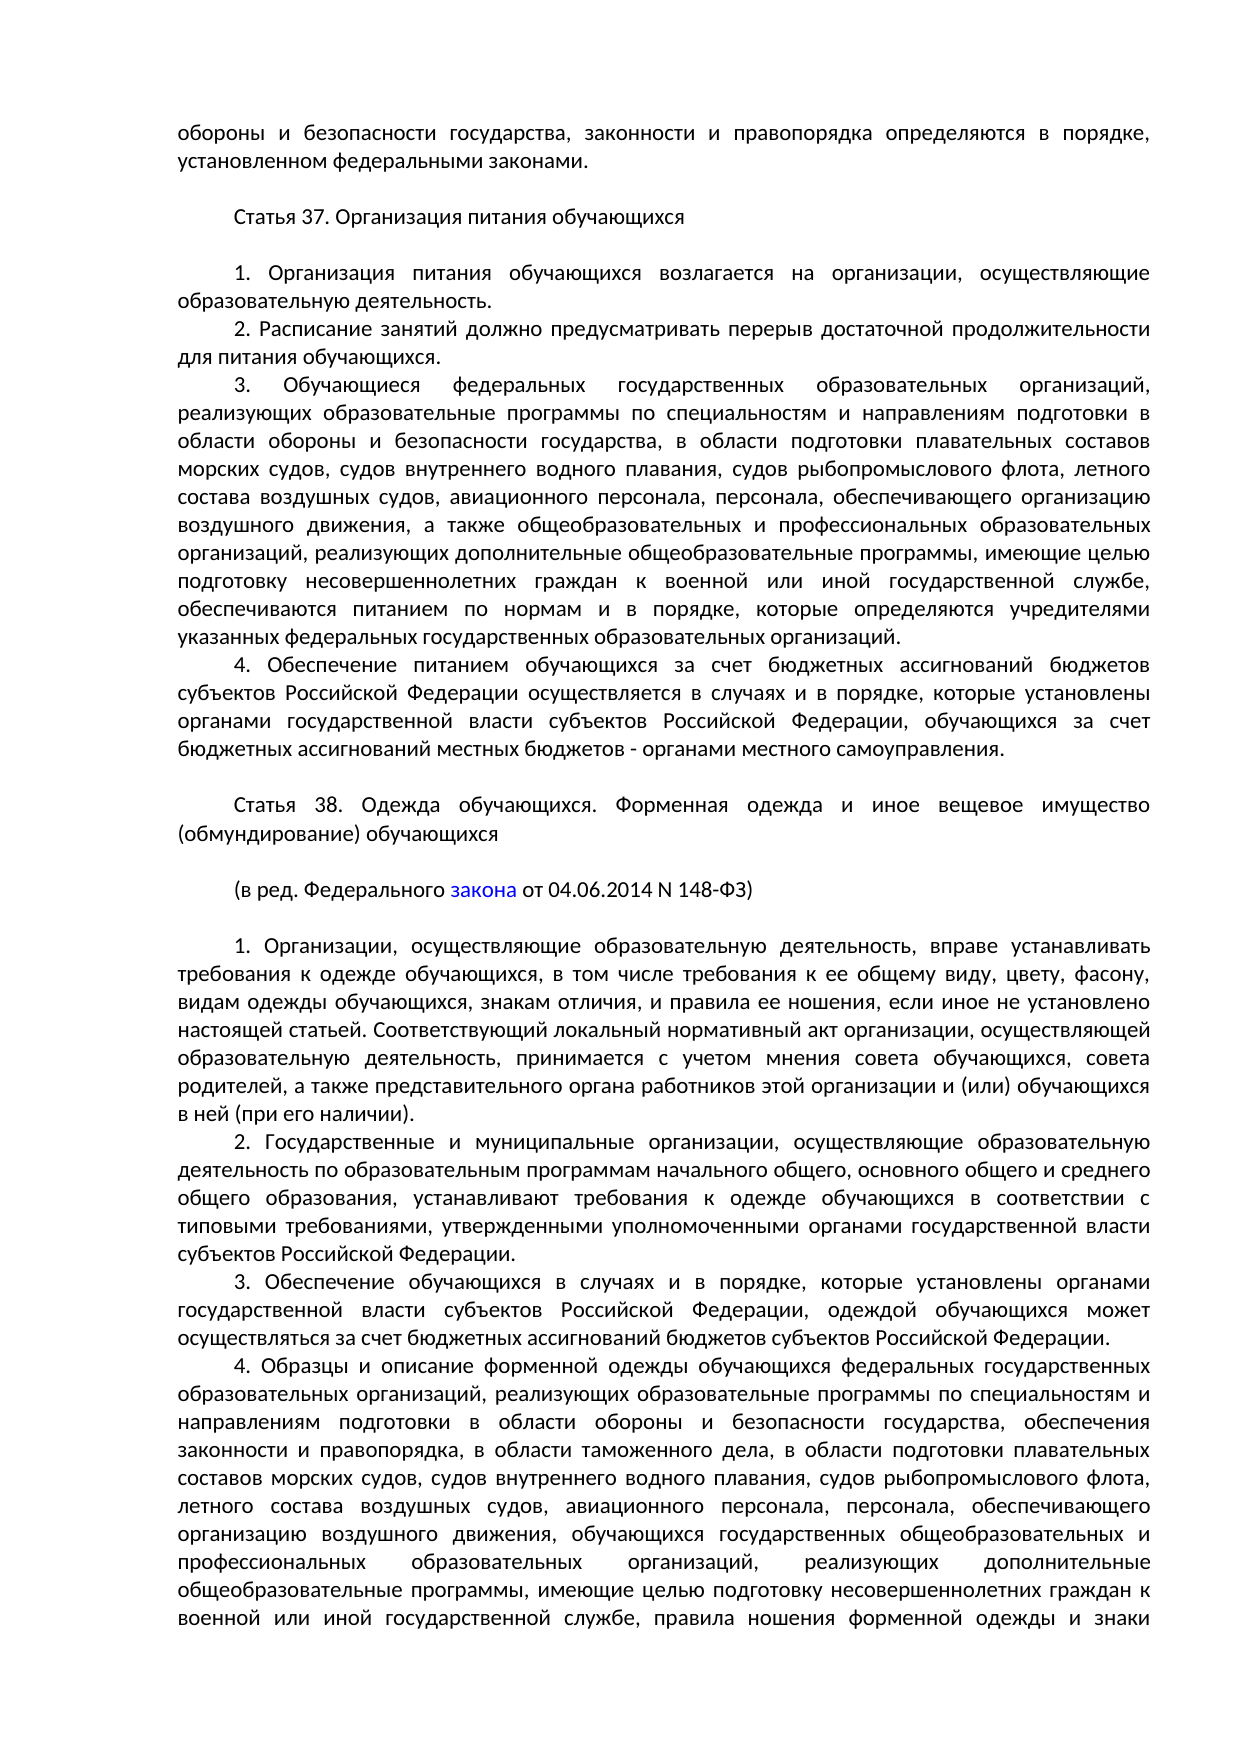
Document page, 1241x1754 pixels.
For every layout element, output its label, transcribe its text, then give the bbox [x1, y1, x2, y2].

text 2. Государственные и муниципальные организации, осуществляющие образовательную деятельность по образовательным программам начального общего, основного общего и среднего общего образования, устанавливают требования к одежде обучающихся в соответствии с типовыми требованиями, утвержденными уполномоченными органами государственной власти субъектов Российской Федерации. [177, 1127, 1152, 1267]
text 2. Расписание занятий должно предусматривать перерыв достаточной продолжительности для питания обучающихся. [177, 314, 1152, 370]
text (в ред. Федерального закона от 04.06.2014 N 148-ФЗ) [177, 875, 1152, 903]
text Статья 37. Организация питания обучающихся [177, 202, 1152, 230]
text 4. Обеспечение питанием обучающихся за счет бюджетных ассигнований бюджетов субъектов Российской Федерации осуществляется в случаях и в порядке, которые установлены органами государственной власти субъектов Российской Федерации, обучающихся за счет бюджетных ассигнований местных бюджетов - органами местного самоуправления. [177, 651, 1152, 763]
text 1. Организация питания обучающихся возлагается на организации, осуществляющие образовательную деятельность. [177, 258, 1152, 314]
text 3. Обеспечение обучающихся в случаях и в порядке, которые установлены органами государственной власти субъектов Российской Федерации, одеждой обучающихся может осуществляться за счет бюджетных ассигнований бюджетов субъектов Российской Федерации. [177, 1267, 1152, 1351]
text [177, 1351, 1152, 1631]
text 3. Обучающиеся федеральных государственных образовательных организаций, реализующих образовательные программы по специальностям и направлениям подготовки в области обороны и безопасности государства, в области подготовки плавательных составов морских судов, судов внутреннего водного плавания, судов рыбопромыслового флота, летного состава воздушных судов, авиационного персонала, персонала, обеспечивающего организацию воздушного движения, а также общеобразовательных и профессиональных образовательных организаций, реализующих дополнительные общеобразовательные программы, имеющие целью подготовку несовершеннолетних граждан к военной или иной государственной службе, обеспечиваются питанием по нормам и в порядке, которые определяются учредителями указанных федеральных государственных образовательных организаций. [177, 370, 1152, 651]
text 1. Организации, осуществляющие образовательную деятельность, вправе устанавливать требования к одежде обучающихся, в том числе требования к ее общему виду, цвету, фасону, видам одежды обучающихся, знакам отличия, и правила ее ношения, если иное не установлено настоящей статьей. Соответствующий локальный нормативный акт организации, осуществляющей образовательную деятельность, принимается с учетом мнения совета обучающихся, совета родителей, а также представительного органа работников этой организации и (или) обучающихся в ней (при его наличии). [177, 931, 1152, 1127]
text Статья 38. Одежда обучающихся. Форменная одежда и иное вещевое имущество (обмундирование) обучающихся [177, 791, 1152, 847]
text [177, 118, 1152, 174]
